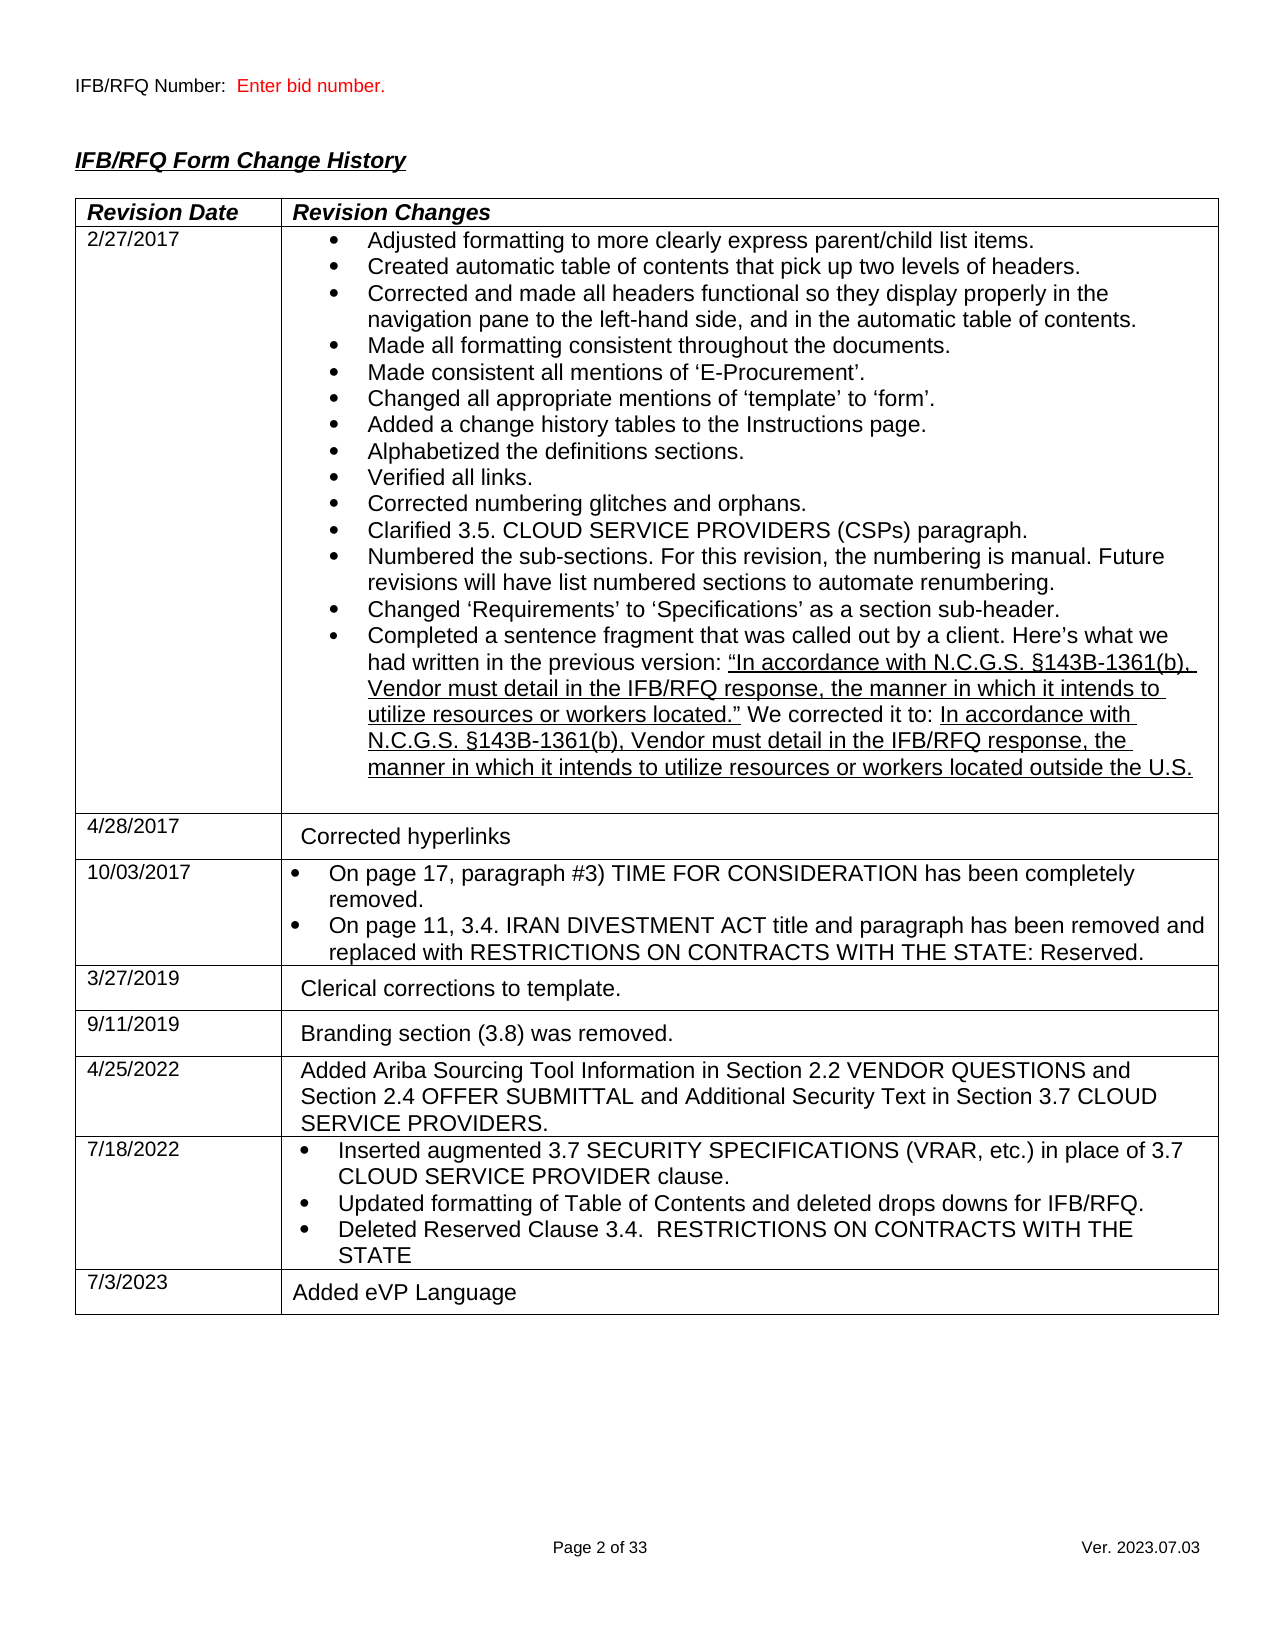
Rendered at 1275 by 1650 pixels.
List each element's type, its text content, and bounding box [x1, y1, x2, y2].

table_cell 2/27/2017 [76, 227, 281, 813]
table_cell 3/27/2019 [76, 966, 281, 1010]
table_cell 9/11/2019 [76, 1011, 281, 1056]
table_cell 4/28/2017 [76, 814, 281, 858]
table_header Revision Date [76, 199, 281, 226]
table_cell Corrected hyperlinks [282, 814, 1218, 858]
table_cell Added eVP Language [282, 1270, 1218, 1314]
table_cell Branding section (3.8) was removed. [282, 1011, 1218, 1056]
table_cell 10/03/2017 [76, 860, 281, 965]
table_cell 7/18/2022 [76, 1137, 281, 1269]
table_cell 7/3/2023 [76, 1270, 281, 1314]
table_cell Adjusted formatting to more clearly express parent/child list items. Created automatic table of contents that pick up two levels of headers. Corrected and made all headers functional so they display properly in the navigation pane to the left-hand side, and in the automatic table of contents. Made all formatting consistent throughout the documents. Made consistent all mentions of ‘E-Procurement’. Changed all appropriate mentions of ‘template’ to ‘form’. Added a change history tables to the Instructions page. Alphabetized the definitions sections. Verified all links. Corrected numbering glitches and orphans. Clarified 3.5. CLOUD SERVICE PROVIDERS (CSPs) paragraph. Numbered the sub-sections. For this revision, the numbering is manual. Future revisions will have list numbered sections to automate renumbering. Changed ‘Requirements’ to ‘Specifications’ as a section sub-header. Completed a sentence fragment that was called out by a client. Here’s what we had written in the previous version: “In accordance with N.C.G.S. §143B-1361(b), Vendor must detail in the IFB/RFQ response, the manner in which it intends to utilize resources or workers located.” We corrected it to: In accordance with N.C.G.S. §143B-1361(b), Vendor must detail in the IFB/RFQ response, the manner in which it intends to utilize resources or workers located outside the U.S. [282, 227, 1218, 813]
table_header Revision Changes [282, 199, 1218, 226]
table_cell Added Ariba Sourcing Tool Information in Section 2.2 VENDOR QUESTIONS and Section 2.4 OFFER SUBMITTAL and Additional Security Text in Section 3.7 CLOUD SERVICE PROVIDERS. [282, 1057, 1218, 1136]
table_cell 4/25/2022 [76, 1057, 281, 1136]
text IFB/RFQ Form Change History [75, 147, 1200, 173]
table_cell On page 17, paragraph #3) TIME FOR CONSIDERATION has been completely removed. On page 11, 3.4. IRAN DIVESTMENT ACT title and paragraph has been removed and replaced with RESTRICTIONS ON CONTRACTS WITH THE STATE: Reserved. [282, 860, 1218, 965]
table_cell Clerical corrections to template. [282, 966, 1218, 1010]
table_cell Inserted augmented 3.7 SECURITY SPECIFICATIONS (VRAR, etc.) in place of 3.7 CLOUD SERVICE PROVIDER clause. Updated formatting of Table of Contents and deleted drops downs for IFB/RFQ. Deleted Reserved Clause 3.4. RESTRICTIONS ON CONTRACTS WITH THE STATE [282, 1137, 1218, 1269]
